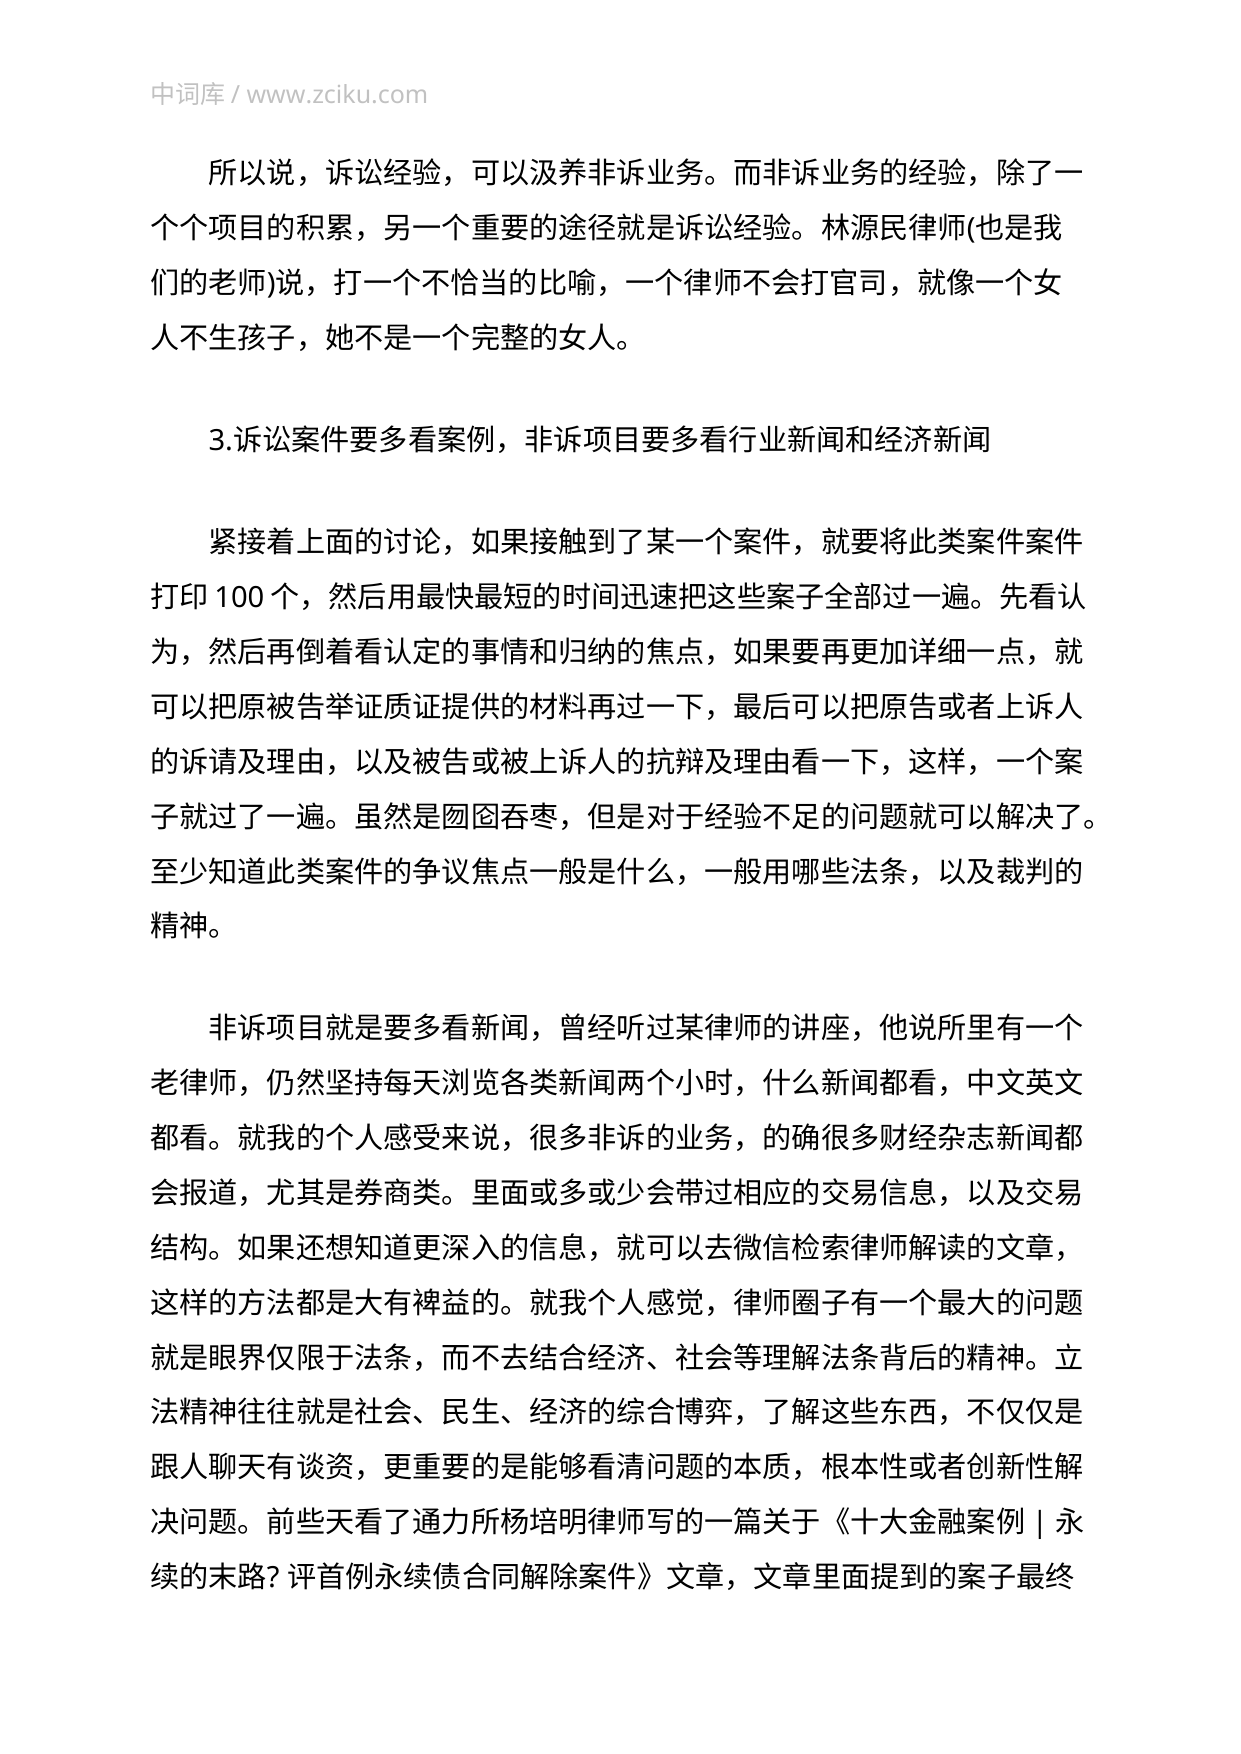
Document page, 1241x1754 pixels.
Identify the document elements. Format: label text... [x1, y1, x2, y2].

text 3.诉讼案件要多看案例，非诉项目要多看行业新闻和经济新闻 [150, 417, 1090, 459]
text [150, 1005, 1090, 1596]
text 紧接着上面的讨论，如果接触到了某一个案件，就要将此类案件案件打印100个，然后用最快最短的时间迅速把这些案子全部过一遍。先看认为，然后再倒着看认定的事情和归纳的焦点，如果要再更加详细一点，就可以把原被告举证质证提供的材料再过一下，最后可以把原告或者上诉人的诉请及理由，以及被告或被上诉人的抗辩及理由看一下，这样，一个案子就过了一遍。虽然是囫囵吞枣，但是对于经验不足的问题就可以解决了。至少知道此类案件的争议焦点一般是什么，一般用哪些法条，以及裁判的精神。 [150, 519, 1090, 945]
text 所以说，诉讼经验，可以汲养非诉业务。而非诉业务的经验，除了一个个项目的积累，另一个重要的途径就是诉讼经验。林源民律师(也是我们的老师)说，打一个不恰当的比喻，一个律师不会打官司，就像一个女人不生孩子，她不是一个完整的女人。 [150, 150, 1090, 357]
